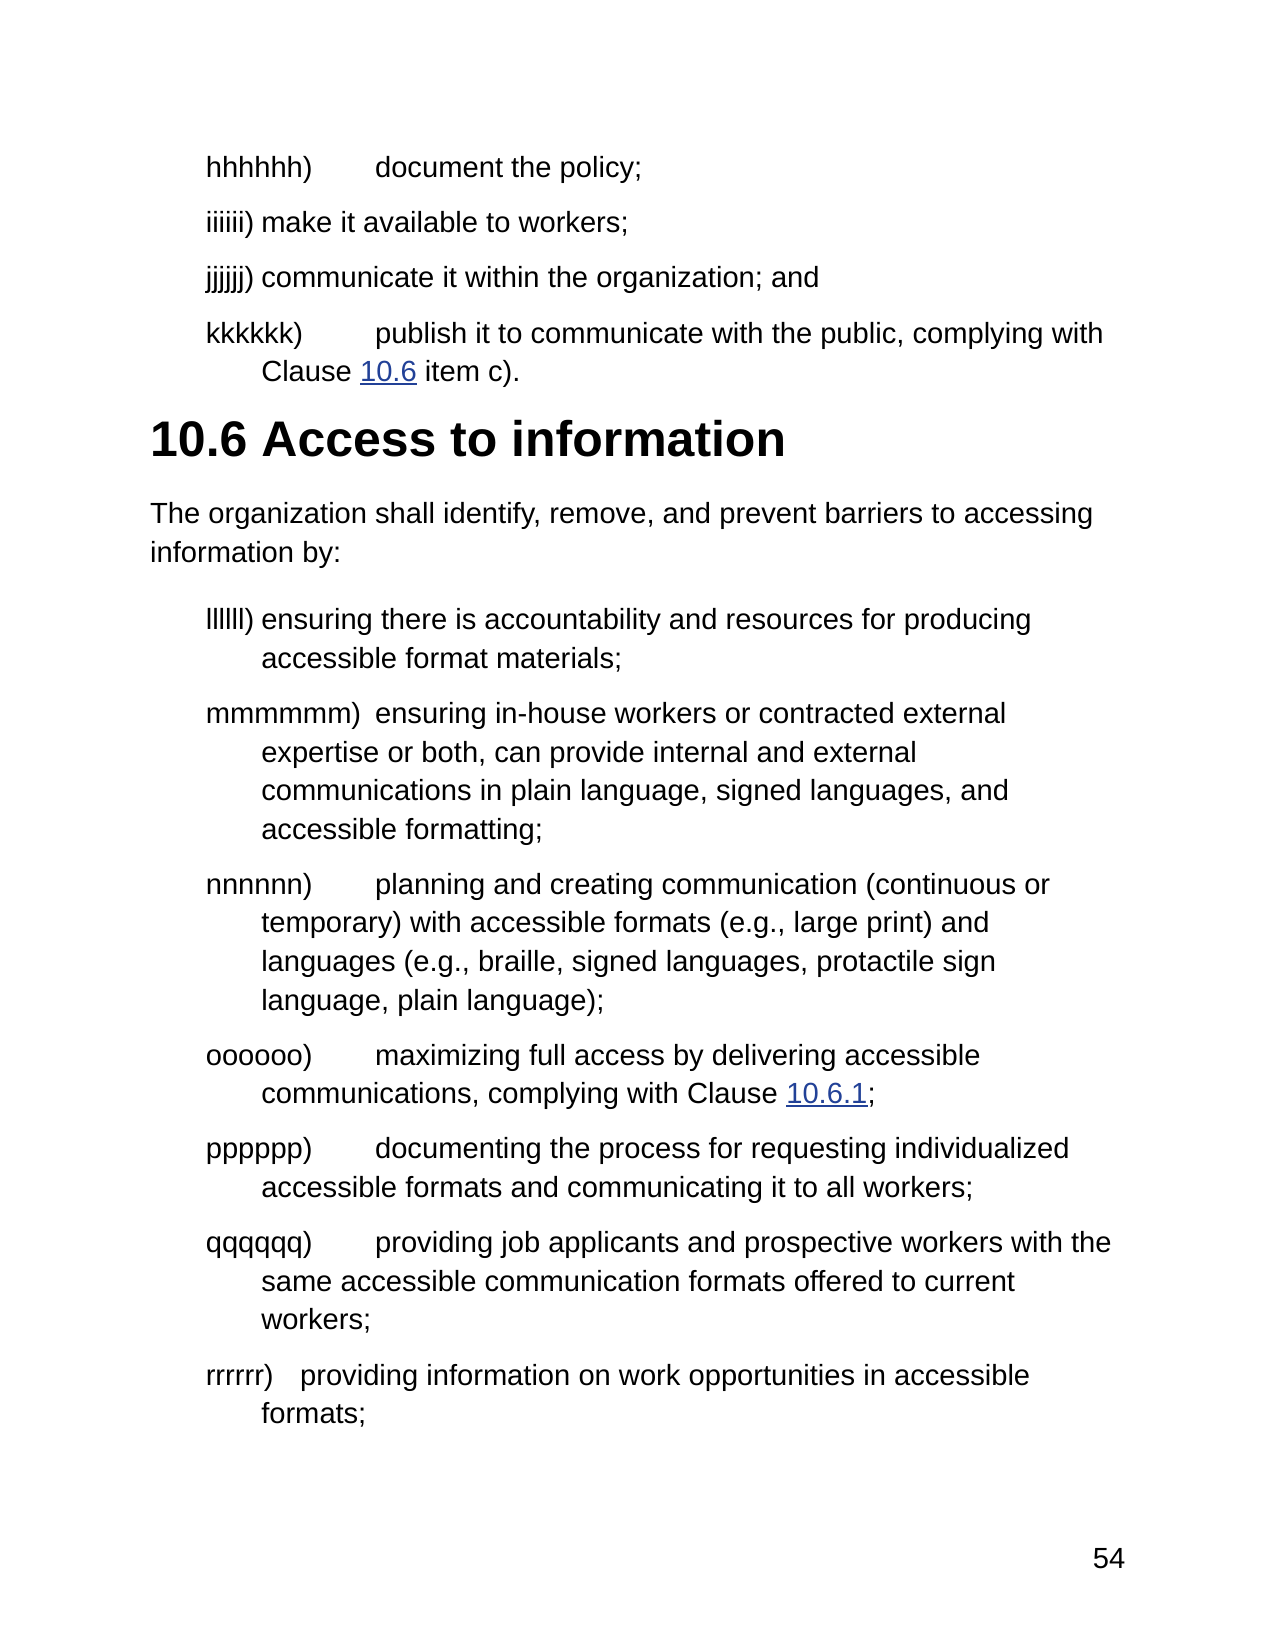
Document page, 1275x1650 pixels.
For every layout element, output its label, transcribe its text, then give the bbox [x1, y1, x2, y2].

list documenting the process for requesting individualized accessible formats and communicating it to all workers; [206, 1131, 1125, 1203]
list ensuring in-house workers or contracted external expertise or both, can provide internal and external communications in plain language, signed languages, and accessible formatting; [206, 696, 1125, 845]
list publish it to communicate with the public, complying with Clause 10.6 item c). [206, 316, 1125, 388]
list communicate it within the organization; and [206, 260, 1125, 294]
text The organization shall identify, remove, and prevent barriers to accessing information by: [150, 496, 1125, 568]
list providing job applicants and prospective workers with the same accessible communication formats offered to current workers; [206, 1225, 1125, 1336]
list maximizing full access by delivering accessible communications, complying with Clause 10.6.1; [206, 1038, 1125, 1110]
list document the policy; [206, 150, 1125, 183]
list make it available to workers; [206, 205, 1125, 239]
list ensuring there is accountability and resources for producing accessible format materials; [206, 602, 1125, 674]
list planning and creating communication (continuous or temporary) with accessible formats (e.g., large print) and languages (e.g., braille, signed languages, protactile sign language, plain language); [206, 867, 1125, 1016]
list providing information on work opportunities in accessible formats; [206, 1357, 1125, 1429]
subtitle Access to information [150, 409, 1125, 467]
